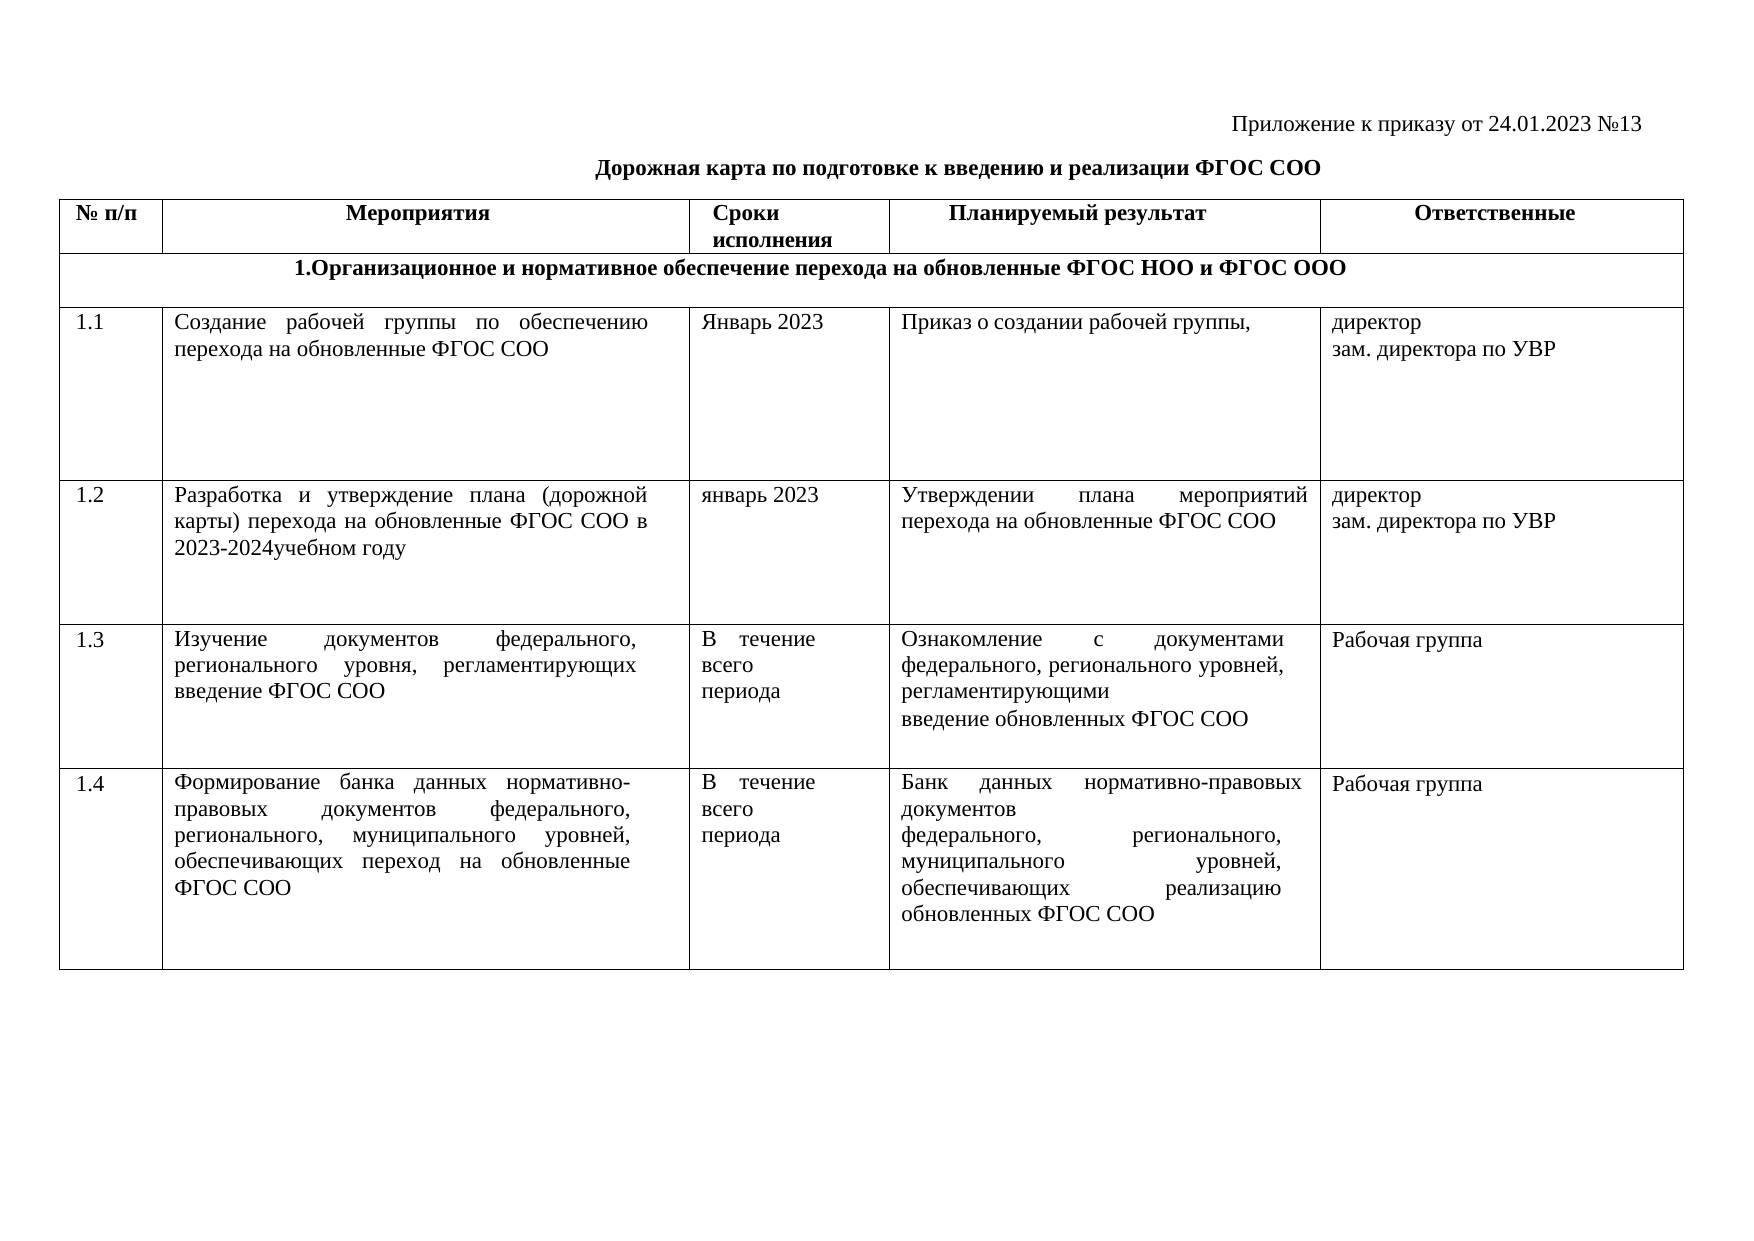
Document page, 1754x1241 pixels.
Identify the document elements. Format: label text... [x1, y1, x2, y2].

table_cell Банк данных нормативно-правовых документов федерального, регионального, муниципального уровней, обеспечивающих реализацию обновленных ФГОС СОО [890, 769, 1320, 969]
table_cell 1.3 [60, 625, 162, 767]
table_cell Рабочая группа [1321, 769, 1683, 969]
table_cell В течение всего периода [690, 769, 889, 969]
table_cell Утверждении плана мероприятий перехода на обновленные ФГОС СОО [890, 481, 1320, 624]
text Приложение к приказу от 24.01.2023 №13 [273, 111, 1642, 137]
table_cell Рабочая группа [1321, 625, 1683, 767]
table_cell январь 2023 [690, 481, 889, 624]
table_header Сроки исполнения [690, 200, 889, 253]
table_cell Приказ о создании рабочей группы, [890, 308, 1320, 480]
table_cell Ознакомление с документами федерального, регионального уровней, регламентирующими введение обновленных ФГОС СОО [890, 625, 1320, 767]
table_cell директор зам. директора по УВР [1321, 481, 1683, 624]
table_cell 1.4 [60, 769, 162, 969]
table_cell Создание рабочей группы по обеспечению перехода на обновленные ФГОС СОО [163, 308, 689, 480]
table_cell Изучение документов федерального, регионального уровня, регламентирующих введение ФГОС СОО [163, 625, 689, 767]
table_cell Январь 2023 [690, 308, 889, 480]
table_cell 1.2 [60, 481, 162, 624]
table_cell директор зам. директора по УВР [1321, 308, 1683, 480]
table_cell В течение всего периода [690, 625, 889, 767]
table_cell Формирование банка данных нормативно-правовых документов федерального, регионального, муниципального уровней, обеспечивающих переход на обновленные ФГОС СОО [163, 769, 689, 969]
table_header Мероприятия [163, 200, 689, 253]
table_header № п/п [60, 200, 162, 253]
text Дорожная карта по подготовке к введению и реализации ФГОС СОО [273, 154, 1642, 181]
table_header Планируемый результат [890, 200, 1320, 253]
table_header Ответственные [1321, 200, 1683, 253]
table_cell 1.1 [60, 308, 162, 480]
table_cell Разработка и утверждение плана (дорожной карты) перехода на обновленные ФГОС СОО в 2023-2024учебном году [163, 481, 689, 624]
table_cell 1.Организационное и нормативное обеспечение перехода на обновленные ФГОС НОО и ФГОС ООО [60, 254, 1683, 307]
